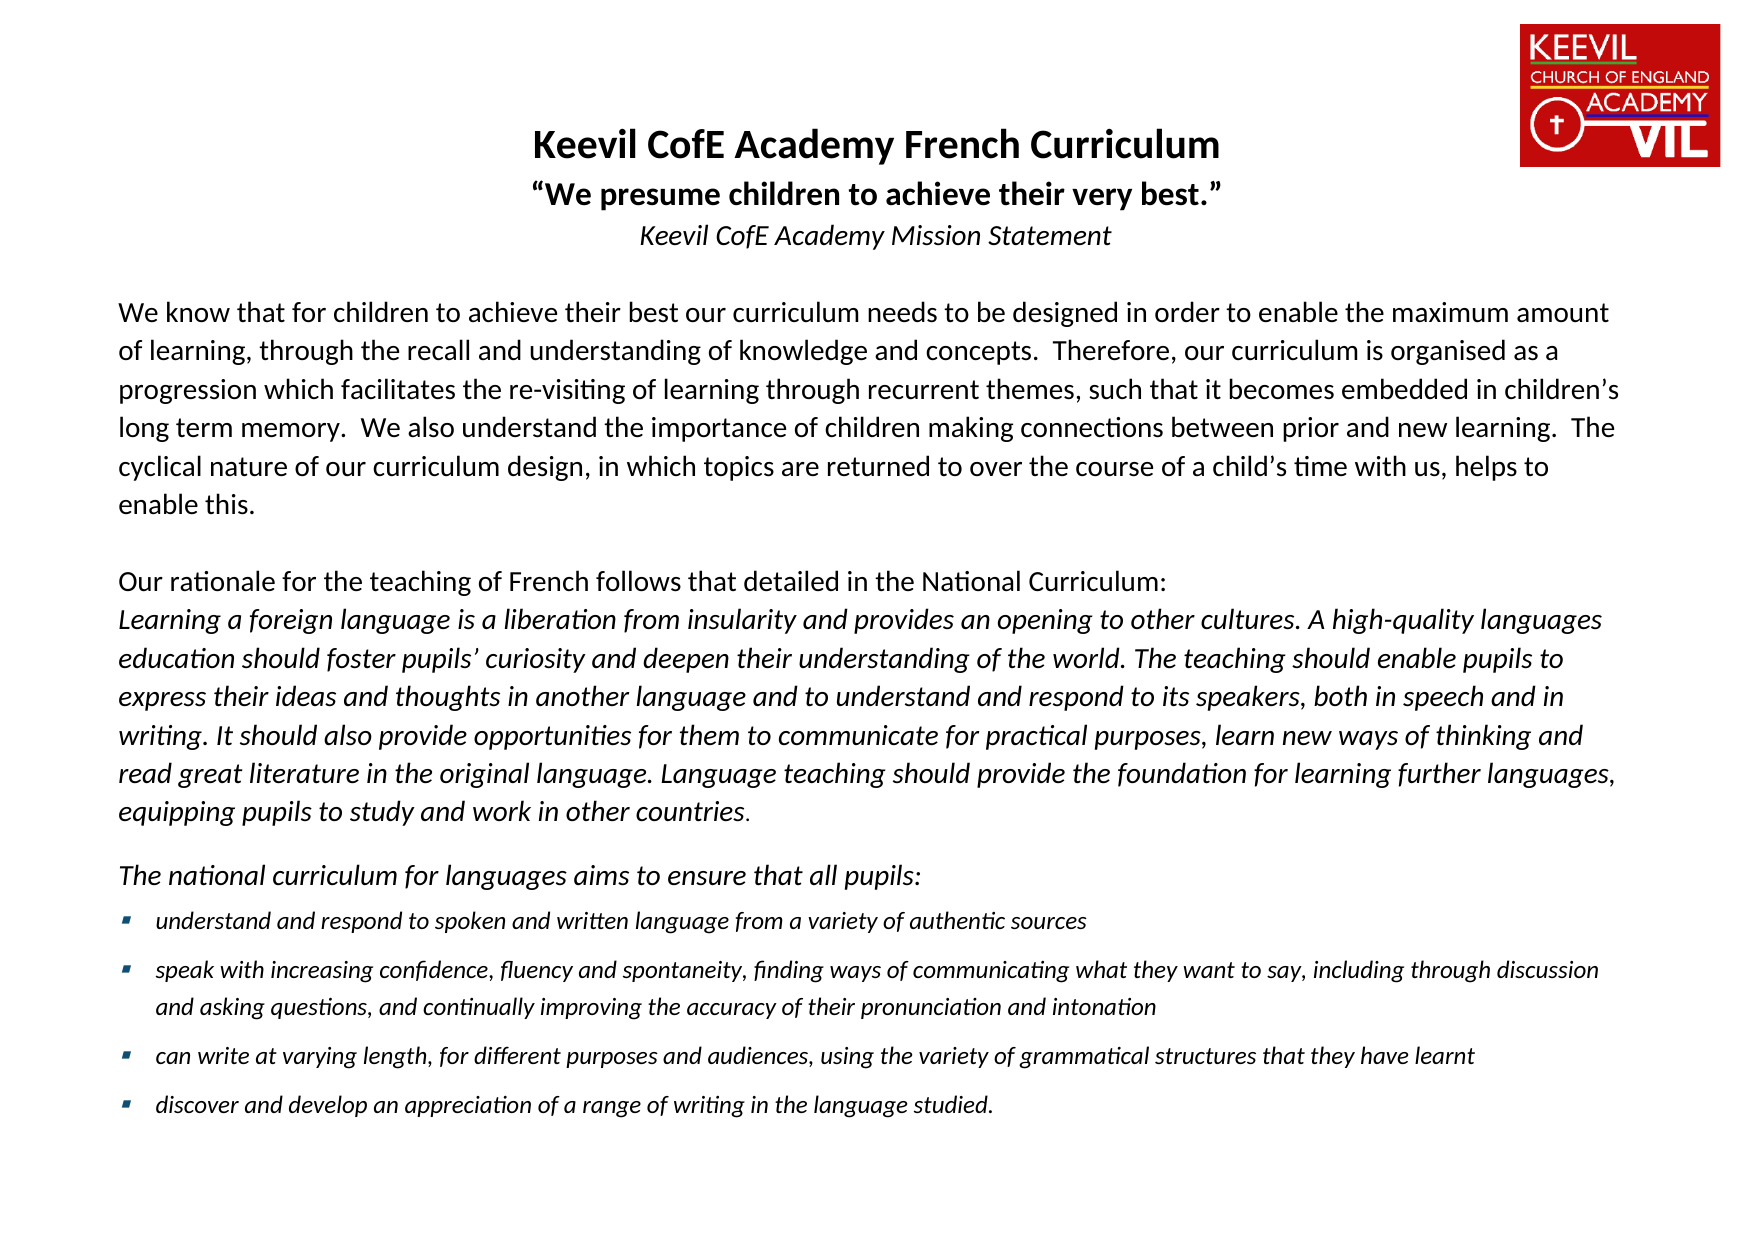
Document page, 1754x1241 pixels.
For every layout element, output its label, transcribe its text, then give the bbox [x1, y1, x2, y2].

picture [1520, 24, 1721, 167]
text We know that for children to achieve their best our curriculum needs to be designed in order to enable the maximum amount of learning, through the recall and understanding of knowledge and concepts. Therefore, our curriculum is organised as a progression which facilitates the re-visiting of learning through recurrent themes, such that it becomes embedded in children’s long term memory. We also understand the importance of children making connections between prior and new learning. The cyclical nature of our curriculum design, in which topics are returned to over the course of a child’s time with us, helps to enable this. [118, 294, 1636, 522]
text discover and develop an appreciation of a range of writing in the language studied. [118, 1089, 1636, 1119]
text speak with increasing confidence, fluency and spontaneity, finding ways of communicating what they want to say, including through discussion and asking questions, and continually improving the accuracy of their pronunciation and intonation [118, 954, 1636, 1021]
text understand and respond to spoken and written language from a variety of authentic sources [118, 905, 1636, 936]
text “We presume children to achieve their very best.” [118, 173, 1636, 214]
text Learning a foreign language is a liberation from insularity and provides an opening to other cultures. A high-quality languages education should foster pupils’ curiosity and deepen their understanding of the world. The teaching should enable pupils to express their ideas and thoughts in another language and to understand and respond to its speakers, both in speech and in writing. It should also provide opportunities for them to communicate for practical purposes, learn new ways of thinking and read great literature in the original language. Language teaching should provide the foundation for learning further languages, equipping pupils to study and work in other countries. [118, 601, 1636, 829]
text can write at varying length, for different purposes and audiences, using the variety of grammatical structures that they have learnt [118, 1040, 1636, 1070]
text Our rationale for the teaching of French follows that detailed in the National Curriculum: [118, 563, 1636, 598]
subtitle The national curriculum for languages aims to ensure that all pupils: [118, 857, 1636, 893]
text Keevil CofE Academy French Curriculum [118, 118, 1636, 169]
text Keevil CofE Academy Mission Statement [118, 217, 1636, 253]
